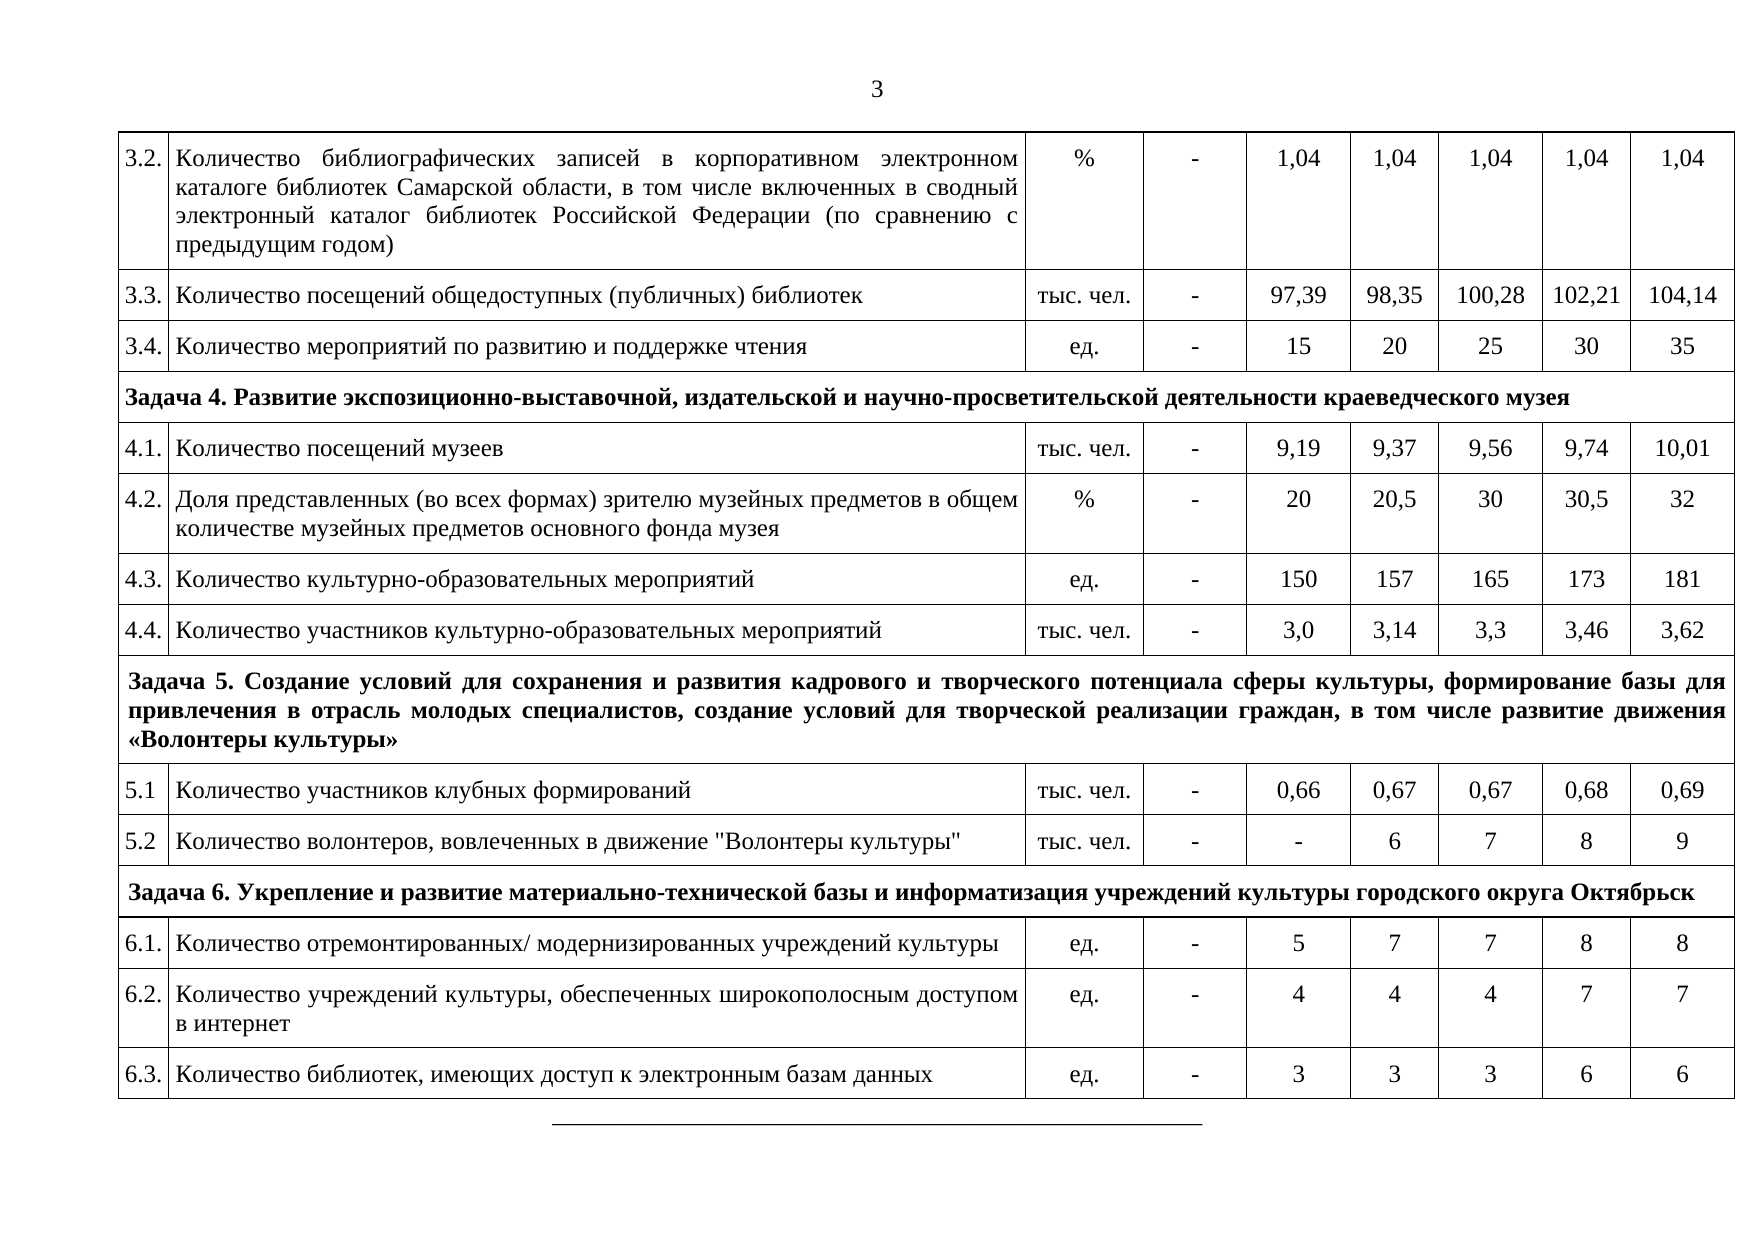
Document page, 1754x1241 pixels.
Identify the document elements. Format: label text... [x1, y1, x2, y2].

table_cell ед. [1026, 918, 1143, 967]
table_cell 30,5 [1543, 474, 1630, 553]
table_cell 6 [1543, 1048, 1630, 1098]
table_cell 0,67 [1351, 764, 1438, 814]
table_cell 3,0 [1247, 605, 1350, 655]
table_cell ед. [1026, 554, 1143, 604]
table_cell Количество участников клубных формирований [169, 764, 1025, 814]
table_cell Количество посещений музеев [169, 423, 1025, 473]
table_cell - [1144, 474, 1246, 553]
table_cell 5.1 [119, 764, 168, 814]
table_cell % [1026, 133, 1143, 269]
table_cell - [1144, 133, 1246, 269]
table_cell 6.3. [119, 1048, 168, 1098]
table_cell % [1026, 474, 1143, 553]
table_cell тыс. чел. [1026, 764, 1143, 814]
table_cell 10,01 [1631, 423, 1734, 473]
table_cell Доля представленных (во всех формах) зрителю музейных предметов в общем количестве музейных предметов основного фонда музея [169, 474, 1025, 553]
table_cell 4 [1439, 969, 1542, 1047]
table_cell 1,04 [1351, 133, 1438, 269]
table_cell 0,66 [1247, 764, 1350, 814]
table_cell 6.2. [119, 969, 168, 1047]
table_cell ед. [1026, 1048, 1143, 1098]
table_cell 15 [1247, 321, 1350, 371]
table_cell 1,04 [1543, 133, 1630, 269]
table_cell 7 [1351, 918, 1438, 967]
table_cell 9,37 [1351, 423, 1438, 473]
table_cell Количество библиотек, имеющих доступ к электронным базам данных [169, 1048, 1025, 1098]
table_cell 0,69 [1631, 764, 1734, 814]
table_cell - [1144, 270, 1246, 320]
table_cell 102,21 [1543, 270, 1630, 320]
table_cell 8 [1631, 918, 1734, 967]
table_cell 165 [1439, 554, 1542, 604]
table_cell 6.1. [119, 918, 168, 967]
table_cell 8 [1543, 815, 1630, 865]
table_cell 100,28 [1439, 270, 1542, 320]
table_cell 3,46 [1543, 605, 1630, 655]
table_cell 5 [1247, 918, 1350, 967]
table_cell 30 [1439, 474, 1542, 553]
table_cell 9,74 [1543, 423, 1630, 473]
table_cell 3,3 [1439, 605, 1542, 655]
table_cell 1,04 [1631, 133, 1734, 269]
table_cell - [1144, 554, 1246, 604]
table_cell 3.4. [119, 321, 168, 371]
table_cell 4 [1247, 969, 1350, 1047]
table_cell Количество посещений общедоступных (публичных) библиотек [169, 270, 1025, 320]
table_cell Задача 4. Развитие экспозиционно-выставочной, издательской и научно-просветительской деятельности краеведческого музея [119, 372, 1734, 422]
table_cell 7 [1439, 918, 1542, 967]
table_cell Задача 6. Укрепление и развитие материально-технической базы и информатизация учреждений культуры городского округа Октябрьск [119, 866, 1734, 916]
table_cell 35 [1631, 321, 1734, 371]
text ____________________________________________________ [118, 1099, 1636, 1128]
table_cell 150 [1247, 554, 1350, 604]
table_cell тыс. чел. [1026, 423, 1143, 473]
table_cell 6 [1631, 1048, 1734, 1098]
table_cell - [1144, 764, 1246, 814]
table_cell 9,19 [1247, 423, 1350, 473]
table_cell 104,14 [1631, 270, 1734, 320]
table_cell Количество учреждений культуры, обеспеченных широкополосным доступом в интернет [169, 969, 1025, 1047]
table_cell 97,39 [1247, 270, 1350, 320]
table_cell тыс. чел. [1026, 270, 1143, 320]
table_cell 4.4. [119, 605, 168, 655]
table_cell - [1144, 423, 1246, 473]
table_cell 25 [1439, 321, 1542, 371]
table_cell Количество отремонтированных/ модернизированных учреждений культуры [169, 918, 1025, 967]
table_cell 32 [1631, 474, 1734, 553]
table_cell Количество мероприятий по развитию и поддержке чтения [169, 321, 1025, 371]
table_cell 181 [1631, 554, 1734, 604]
table_cell 3.2. [119, 133, 168, 269]
table_cell 98,35 [1351, 270, 1438, 320]
table_cell 3,62 [1631, 605, 1734, 655]
table_cell 8 [1543, 918, 1630, 967]
table_cell Количество участников культурно-образовательных мероприятий [169, 605, 1025, 655]
table_cell - [1144, 918, 1246, 967]
table_cell - [1144, 321, 1246, 371]
table_cell 20,5 [1351, 474, 1438, 553]
table_cell 0,67 [1439, 764, 1542, 814]
table_cell - [1144, 815, 1246, 865]
table_cell 157 [1351, 554, 1438, 604]
table_cell 4.1. [119, 423, 168, 473]
table_cell - [1247, 815, 1350, 865]
table_cell 173 [1543, 554, 1630, 604]
table_cell Количество волонтеров, вовлеченных в движение "Волонтеры культуры" [169, 815, 1025, 865]
table_cell 20 [1247, 474, 1350, 553]
table_cell 1,04 [1439, 133, 1542, 269]
table_cell - [1144, 1048, 1246, 1098]
table_cell 3 [1247, 1048, 1350, 1098]
table_cell 3 [1439, 1048, 1542, 1098]
table_cell 4 [1351, 969, 1438, 1047]
table_cell 1,04 [1247, 133, 1350, 269]
table_cell 3 [1351, 1048, 1438, 1098]
table_cell тыс. чел. [1026, 815, 1143, 865]
table_cell 7 [1543, 969, 1630, 1047]
table_cell 3,14 [1351, 605, 1438, 655]
table_cell 5.2 [119, 815, 168, 865]
table_cell 9,56 [1439, 423, 1542, 473]
table_cell ед. [1026, 969, 1143, 1047]
table_cell Количество библиографических записей в корпоративном электронном каталоге библиотек Самарской области, в том числе включенных в сводный электронный каталог библиотек Российской Федерации (по сравнению с предыдущим годом) [169, 133, 1025, 269]
table_cell 6 [1351, 815, 1438, 865]
table_cell ед. [1026, 321, 1143, 371]
table_cell 0,68 [1543, 764, 1630, 814]
table_cell 3.3. [119, 270, 168, 320]
table_cell Количество культурно-образовательных мероприятий [169, 554, 1025, 604]
table_cell 30 [1543, 321, 1630, 371]
table_cell 4.3. [119, 554, 168, 604]
table_cell 20 [1351, 321, 1438, 371]
table_cell 4.2. [119, 474, 168, 553]
table_cell 7 [1439, 815, 1542, 865]
table_cell 7 [1631, 969, 1734, 1047]
table_cell - [1144, 605, 1246, 655]
table_cell Задача 5. Создание условий для сохранения и развития кадрового и творческого потенциала сферы культуры, формирование базы для привлечения в отрасль молодых специалистов, создание условий для творческой реализации граждан, в том числе развитие движения «Волонтеры культуры» [119, 656, 1734, 763]
table_cell - [1144, 969, 1246, 1047]
table_cell 9 [1631, 815, 1734, 865]
table_cell тыс. чел. [1026, 605, 1143, 655]
